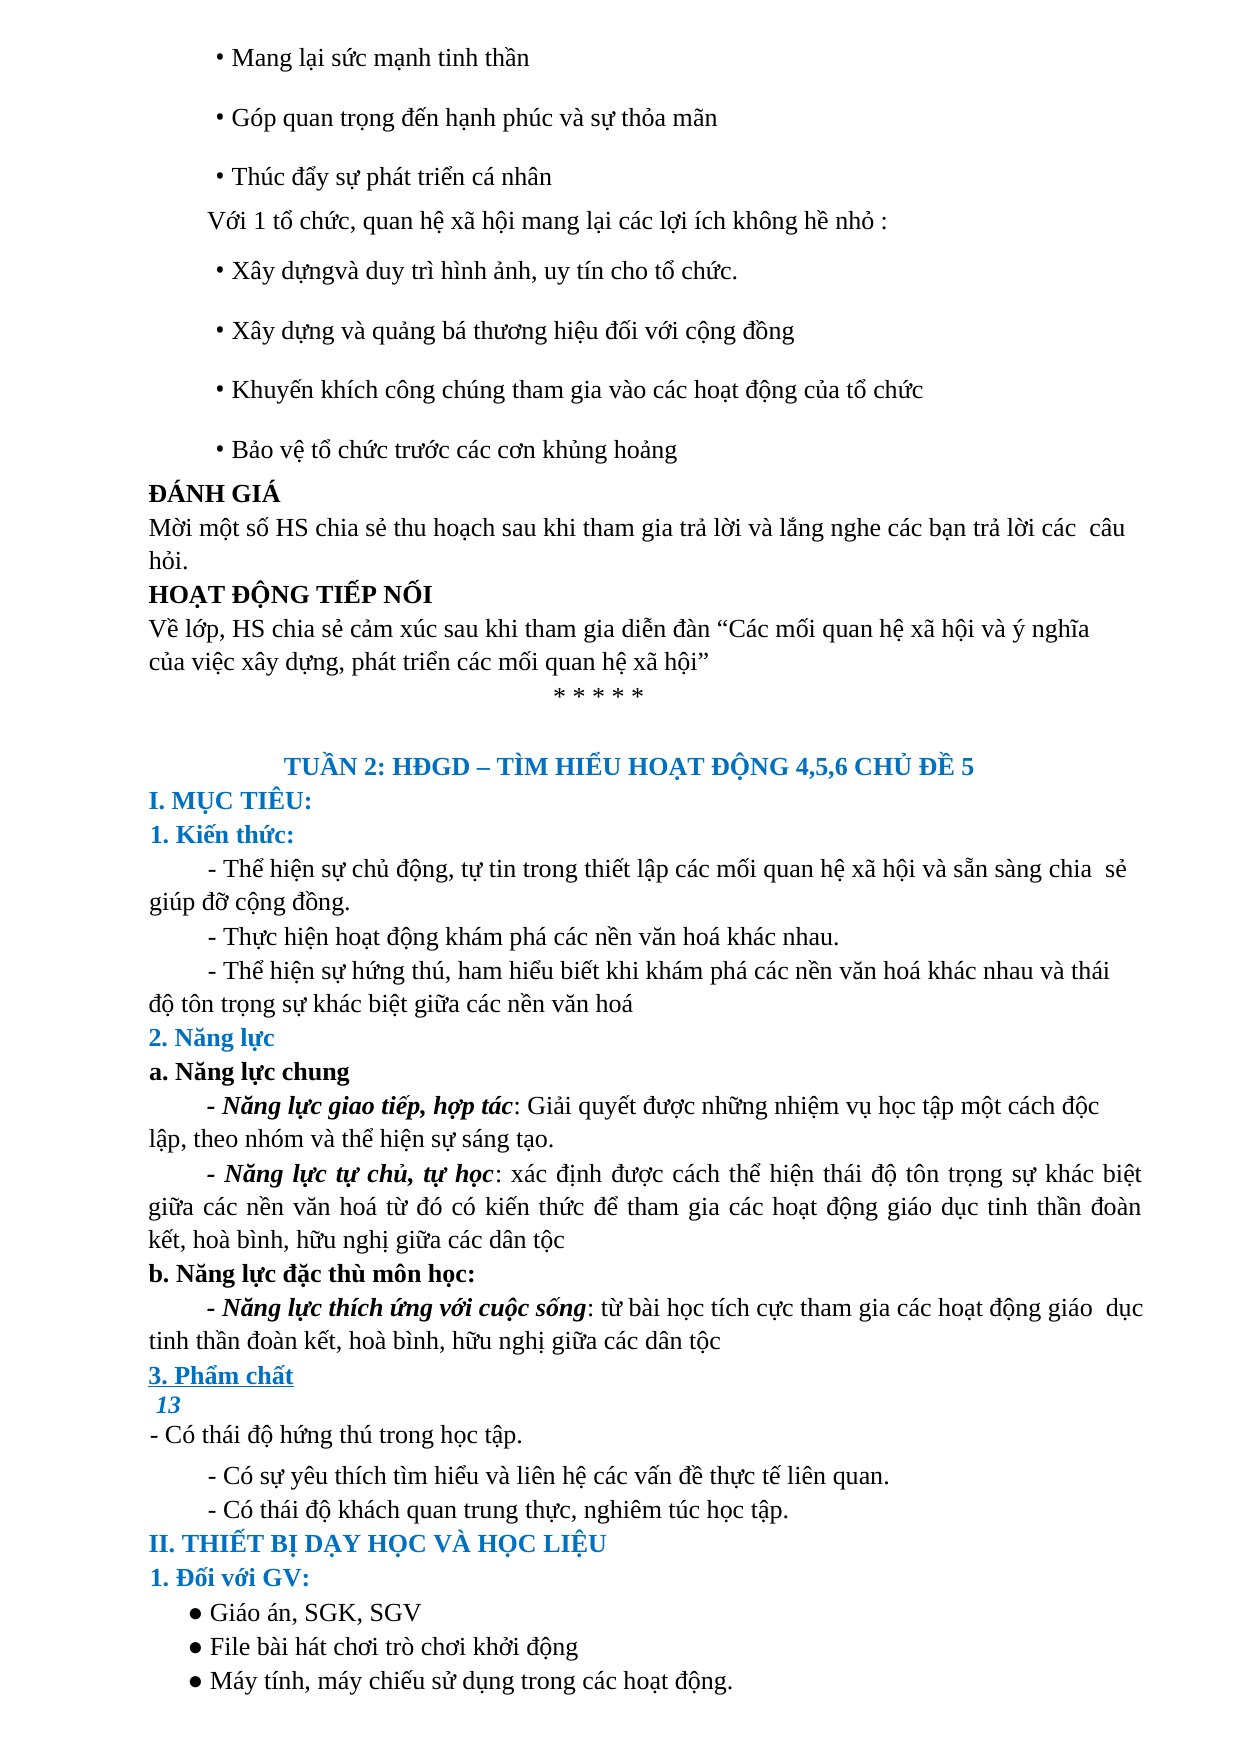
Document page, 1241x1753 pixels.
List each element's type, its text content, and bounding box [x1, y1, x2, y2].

text - Năng lực giao tiếp, hợp tác: Giải quyết được những nhiệm vụ học tập một cách độc lập, theo nhóm và thể hiện sự sáng tạo. [148, 1090, 1144, 1153]
text • Mang lại sức mạnh tinh thần [215, 28, 1178, 81]
text • Góp quan trọng đến hạnh phúc và sự thỏa mãn [215, 87, 1178, 141]
text 2. Năng lực [148, 1022, 1178, 1052]
text - Thể hiện sự hứng thú, ham hiểu biết khi khám phá các nền văn hoá khác nhau và thái độ tôn trọng sự khác biệt giữa các nền văn hoá [148, 955, 1144, 1018]
text - Năng lực tự chủ, tự học: xác định được cách thể hiện thái độ tôn trọng sự khác biệt giữa các nền văn hoá từ đó có kiến thức để tham gia các hoạt động giáo dục tinh thần đoàn kết, hoà bình, hữu nghị giữa các dân tộc [148, 1158, 1144, 1254]
text - Năng lực thích ứng với cuộc sống: từ bài học tích cực tham gia các hoạt động giáo dục tinh thần đoàn kết, hoà bình, hữu nghị giữa các dân tộc [148, 1292, 1144, 1355]
text ĐÁNH GIÁ [148, 478, 1178, 508]
text - Có sự yêu thích tìm hiểu và liên hệ các vấn đề thực tế liên quan. [208, 1460, 1178, 1490]
text • Khuyến khích công chúng tham gia vào các hoạt động của tổ chức [215, 360, 1178, 413]
text Mời một số HS chia sẻ thu hoạch sau khi tham gia trả lời và lắng nghe các bạn trả lời các câu hỏi. [148, 512, 1144, 575]
text Với 1 tổ chức, quan hệ xã hội mang lại các lợi ích không hề nhỏ : [207, 205, 1178, 235]
text * * * * * [553, 681, 1178, 711]
text b. Năng lực đặc thù môn học: [148, 1258, 1178, 1288]
text I. MỤC TIÊU: [148, 785, 1178, 815]
text - Thể hiện sự chủ động, tự tin trong thiết lập các mối quan hệ xã hội và sẵn sàng chia sẻ giúp đỡ cộng đồng. [149, 853, 1144, 916]
text 1. Kiến thức: [149, 819, 1178, 849]
text • Thúc đẩy sự phát triển cá nhân [215, 147, 1178, 201]
text - Thực hiện hoạt động khám phá các nền văn hoá khác nhau. [208, 921, 1178, 951]
text TUẦN 2: HĐGD – TÌM HIỂU HOẠT ĐỘNG 4,5,6 CHỦ ĐỀ 5 [284, 751, 1178, 781]
text ● Giáo án, SGK, SGV [187, 1597, 1178, 1627]
text • Xây dựng và quảng bá thương hiệu đối với cộng đồng [215, 301, 1178, 354]
text HOẠT ĐỘNG TIẾP NỐI [148, 579, 1178, 609]
text a. Năng lực chung [149, 1056, 1178, 1086]
text 1. Đối với GV: [149, 1562, 1178, 1592]
text ● File bài hát chơi trò chơi khởi động [187, 1631, 1178, 1661]
text 3. Phẩm chất [148, 1360, 1178, 1390]
text 13 [149, 1391, 1178, 1419]
text Về lớp, HS chia sẻ cảm xúc sau khi tham gia diễn đàn “Các mối quan hệ xã hội và ý nghĩa của việc xây dựng, phát triển các mối quan hệ xã hội” [148, 613, 1135, 676]
text ● Máy tính, máy chiếu sử dụng trong các hoạt động. [187, 1665, 1178, 1695]
text II. THIẾT BỊ DẠY HỌC VÀ HỌC LIỆU [148, 1528, 1178, 1558]
text - Có thái độ khách quan trung thực, nghiêm túc học tập. [208, 1494, 1178, 1524]
text • Bảo vệ tổ chức trước các cơn khủng hoảng [215, 420, 1178, 473]
text - Có thái độ hứng thú trong học tập. [149, 1419, 942, 1449]
text • Xây dựngvà duy trì hình ảnh, uy tín cho tổ chức. [215, 241, 1178, 294]
